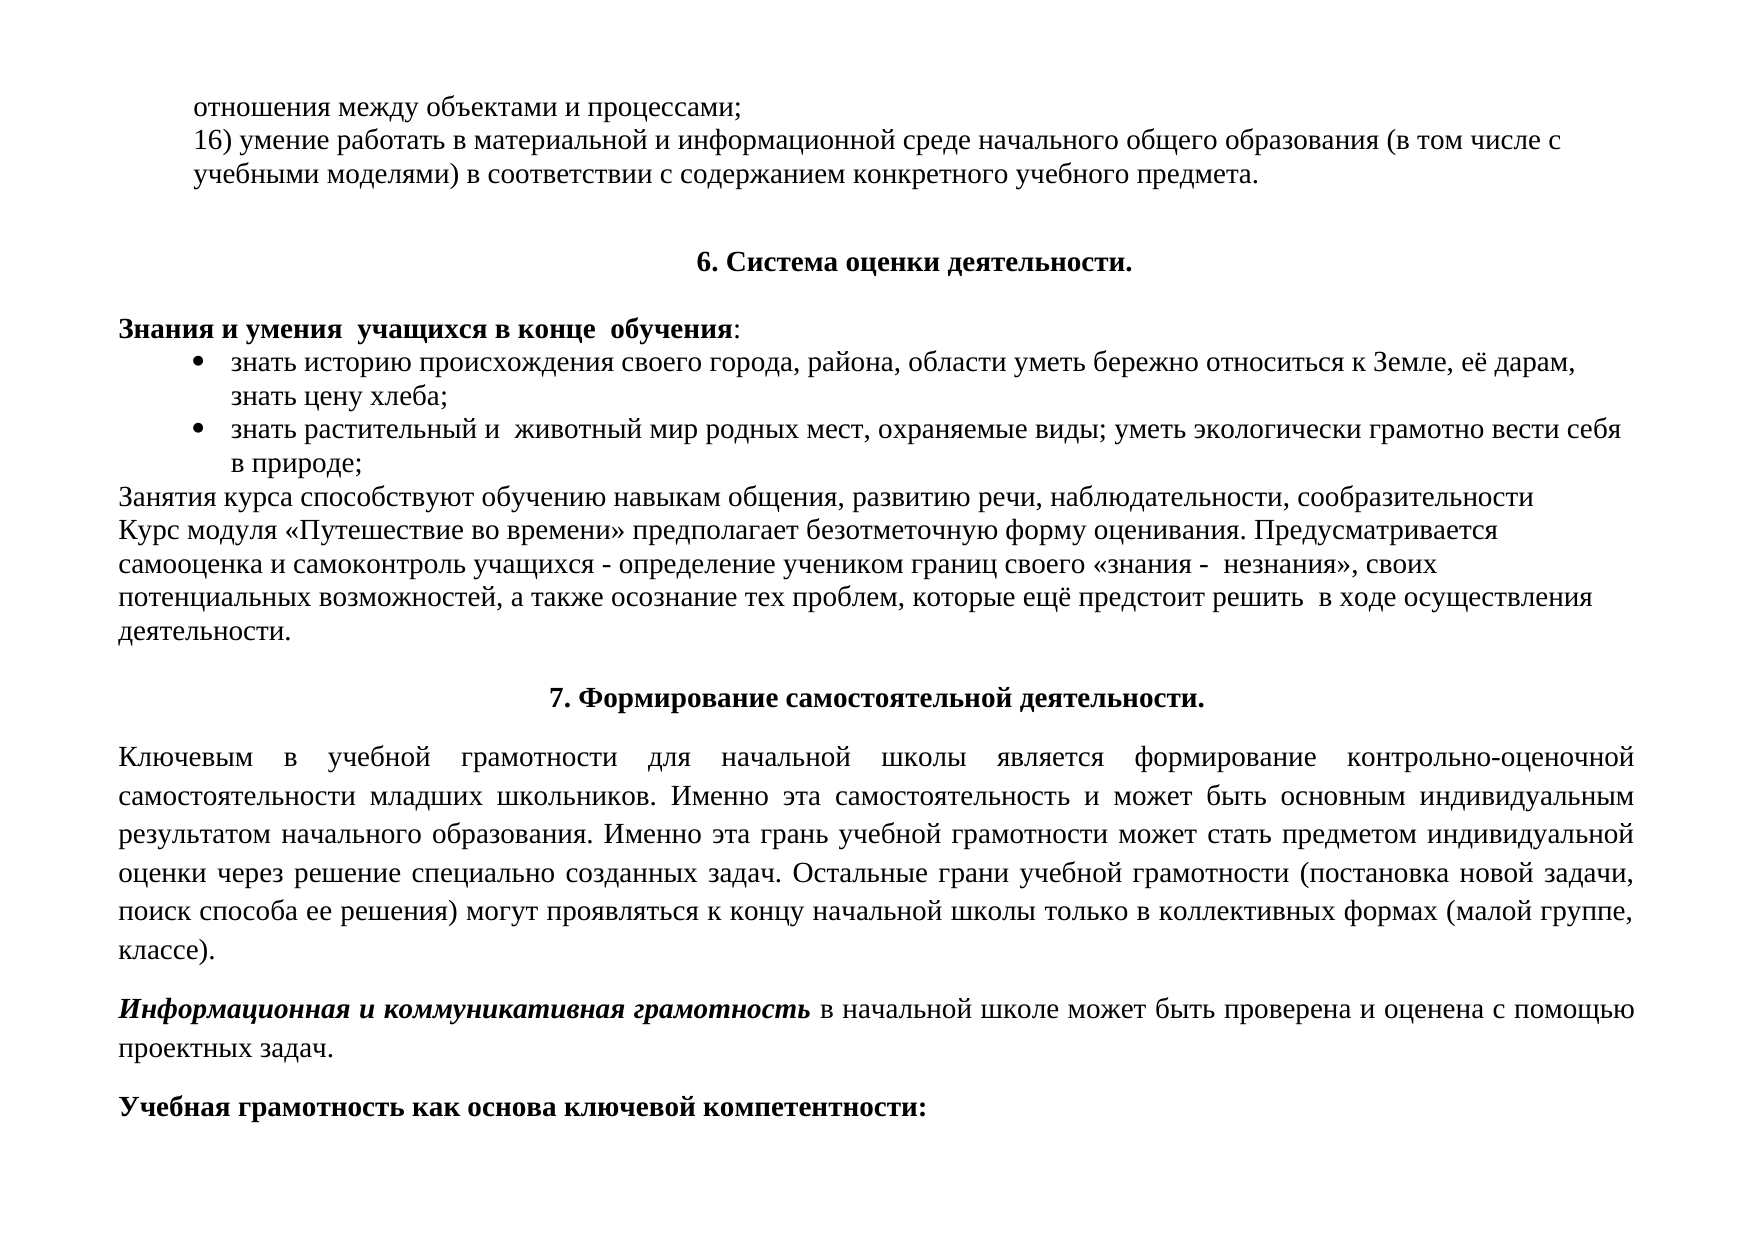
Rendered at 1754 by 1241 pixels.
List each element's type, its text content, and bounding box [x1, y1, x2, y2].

list знать историю происхождения своего города, района, области уметь бережно относиться к Земле, её дарам, знать цену хлеба; [193, 344, 1636, 411]
list 16) умение работать в материальной и информационной среде начального общего образования (в том числе с учебными моделями) в соответствии с содержанием конкретного учебного предмета. [193, 122, 1636, 189]
text Знания и умения учащихся в конце обучения: [118, 311, 1636, 344]
text Информационная и коммуникативная грамотность в начальной школе может быть проверена и оценена с помощью проектных задач. [118, 991, 1636, 1063]
text Учебная грамотность как основа ключевой компетентности: [118, 1089, 1636, 1123]
text Курс модуля «Путешествие во времени» предполагает безотметочную форму оценивания. Предусматривается самооценка и самоконтроль учащихся - определение учеником границ своего «знания - незнания», своих потенциальных возможностей, а также осознание тех проблем, которые ещё предстоит решить в ходе осуществления деятельности. [118, 512, 1636, 646]
list знать растительный и животный мир родных мест, охраняемые виды; уметь экологически грамотно вести себя в природе; [193, 411, 1636, 479]
list 6. Система оценки деятельности. [193, 244, 1636, 277]
text Занятия курса способствуют обучению навыкам общения, развитию речи, наблюдательности, сообразительности [118, 479, 1636, 512]
list 7. Формирование самостоятельной деятельности. [118, 680, 1636, 713]
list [193, 89, 1636, 122]
text Ключевым в учебной грамотности для начальной школы является формирование контрольно-оценочной самостоятельности младших школьников. Именно эта самостоятельность и может быть основным индивидуальным результатом начального образования. Именно эта грань учебной грамотности может стать предметом индивидуальной оценки через решение специально созданных задач. Остальные грани учебной грамотности (постановка новой задачи, поиск способа ее решения) могут проявляться к концу начальной школы только в коллективных формах (малой группе, классе). [118, 739, 1636, 966]
